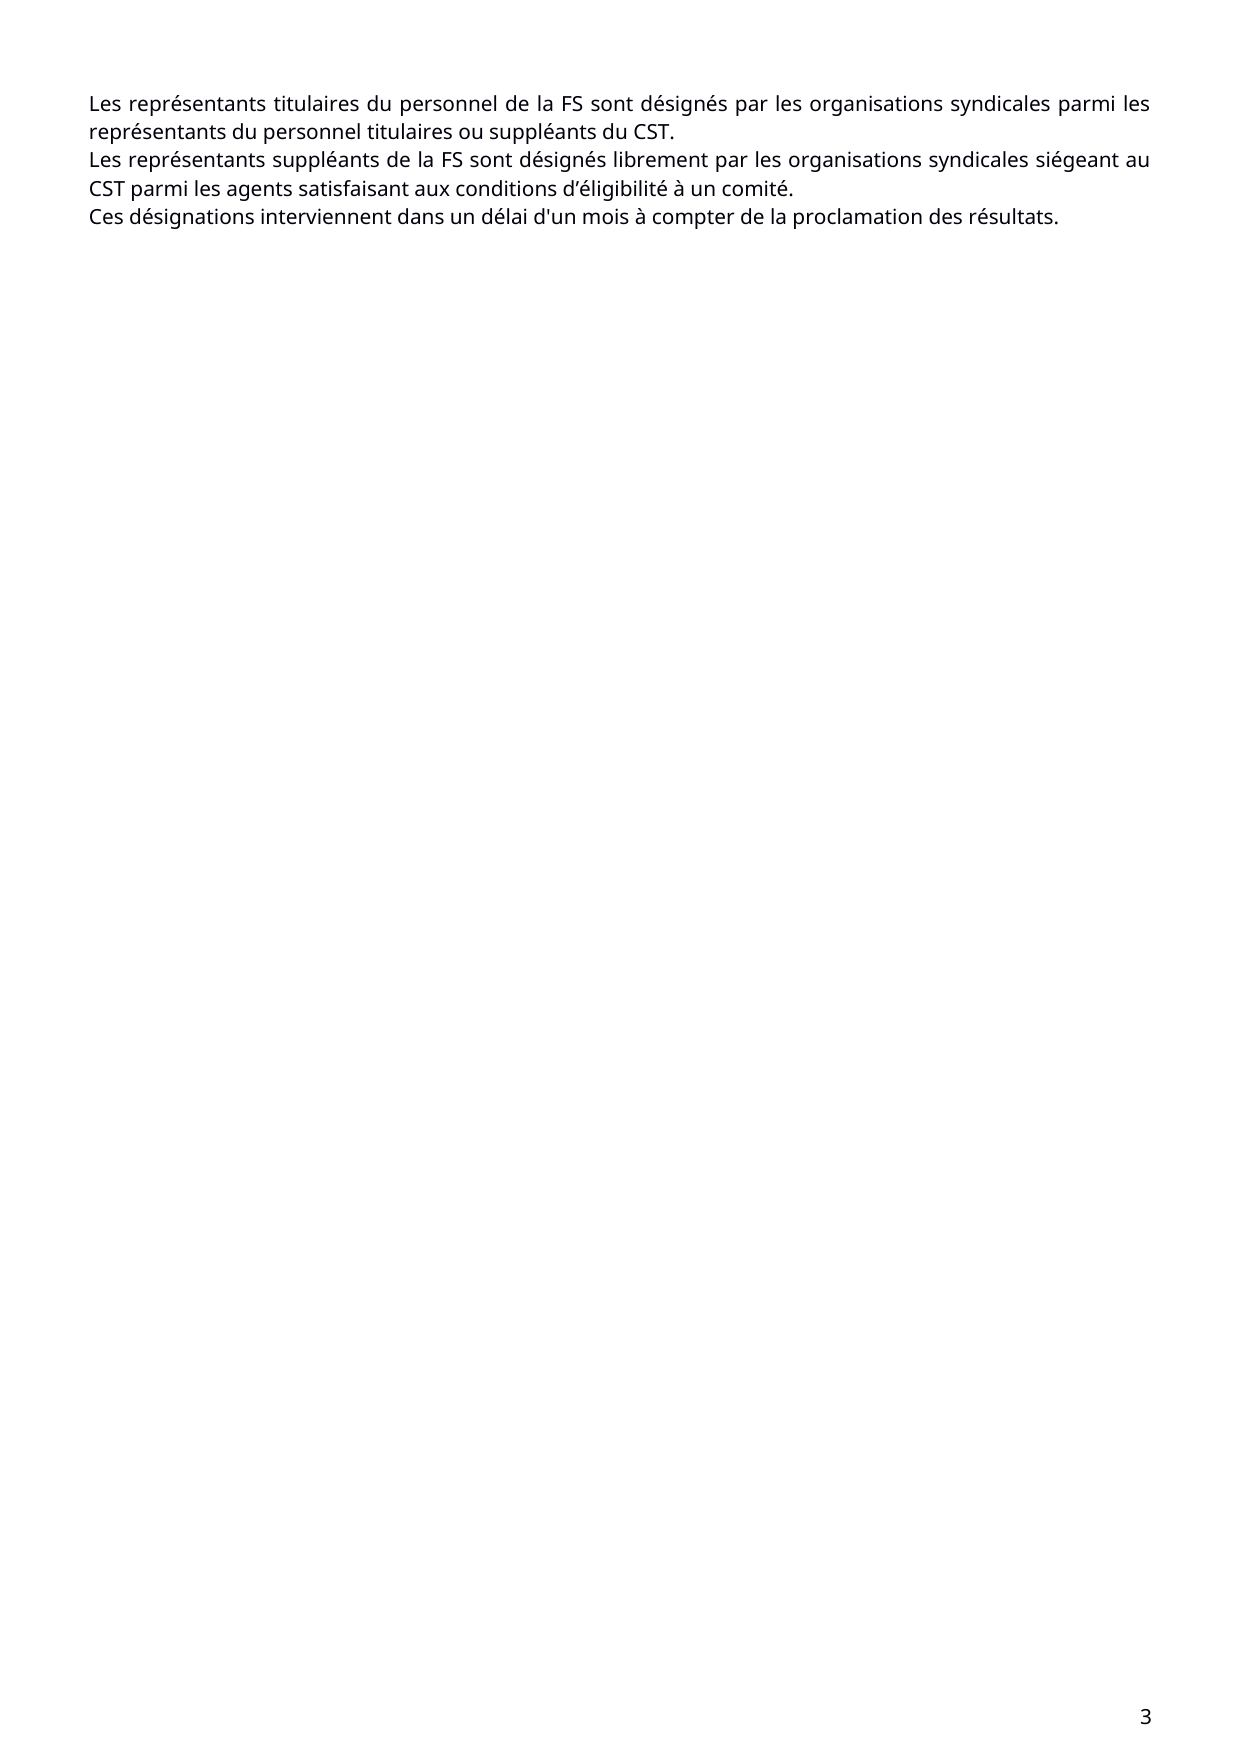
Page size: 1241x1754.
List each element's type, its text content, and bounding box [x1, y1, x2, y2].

text Les représentants suppléants de la FS sont désignés librement par les organisations syndicales siégeant au CST parmi les agents satisfaisant aux conditions d’éligibilité à un comité. [89, 146, 1152, 202]
text Ces désignations interviennent dans un délai d'un mois à compter de la proclamation des résultats. [89, 202, 1152, 231]
text Les représentants titulaires du personnel de la FS sont désignés par les organisations syndicales parmi les représentants du personnel titulaires ou suppléants du CST. [89, 89, 1152, 146]
